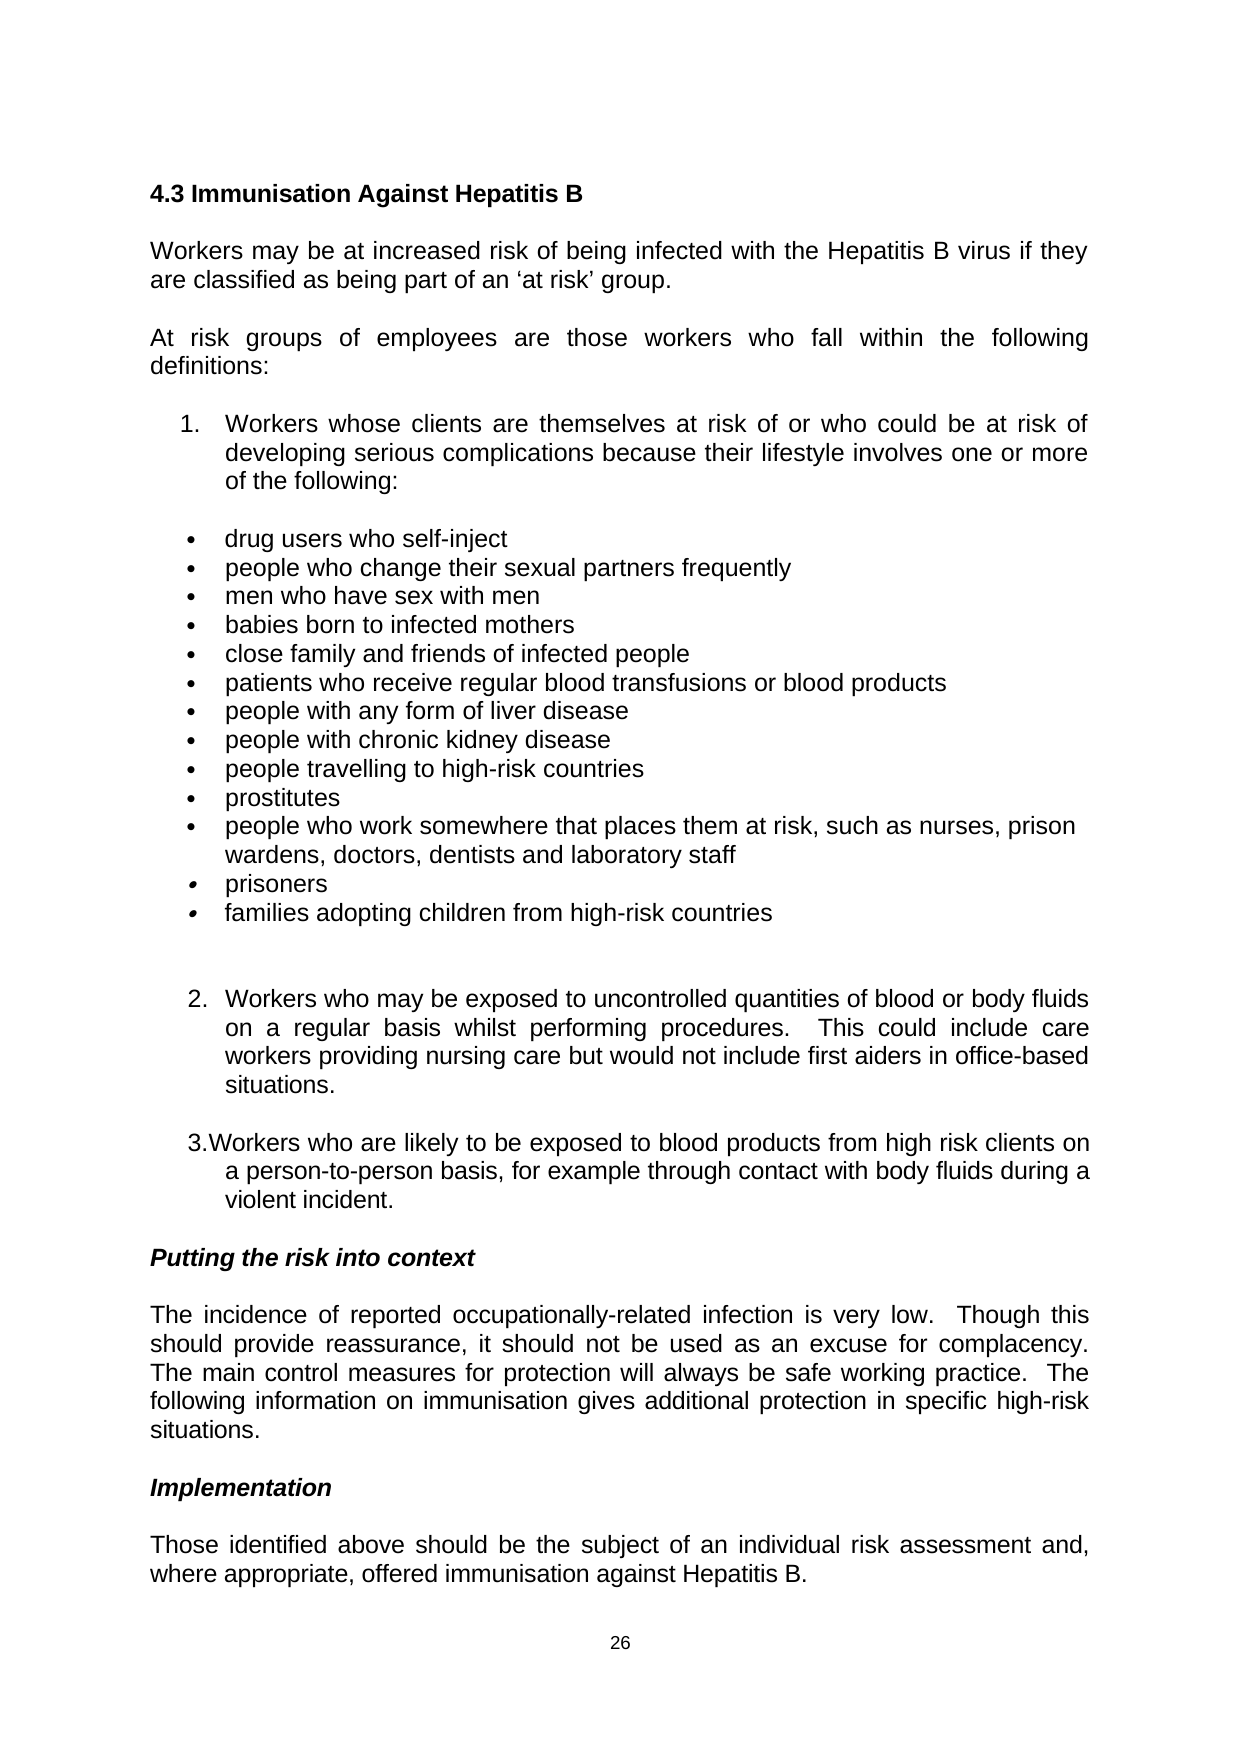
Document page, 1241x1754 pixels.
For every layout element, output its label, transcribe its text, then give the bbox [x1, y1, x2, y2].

text Putting the risk into context [150, 1242, 1090, 1271]
list patients who receive regular blood transfusions or blood products [187, 667, 1090, 696]
text 4.3 Immunisation Against Hepatitis B [150, 179, 1090, 207]
text Those identified above should be the subject of an individual risk assessment and, where appropriate, offered immunisation against Hepatitis B. [150, 1530, 1090, 1587]
list men who have sex with men [187, 581, 1090, 610]
text The incidence of reported occupationally-related infection is very low. Though this should provide reassurance, it should not be used as an excuse for complacency. The main control measures for protection will always be safe working practice. The following information on immunisation gives additional protection in specific high-risk situations. [150, 1300, 1090, 1444]
list prisoners [187, 869, 1090, 897]
list families adopting children from high-risk countries [187, 897, 1090, 926]
list Workers whose clients are themselves at risk of or who could be at risk of developing serious complications because their lifestyle involves one or more of the following: [179, 409, 1090, 495]
list people with any form of liver disease [187, 696, 1090, 725]
list close family and friends of infected people [187, 639, 1090, 667]
list people with chronic kidney disease [187, 725, 1090, 754]
list Workers who are likely to be exposed to blood products from high risk clients on a person-to-person basis, for example through contact with body fluids during a violent incident. [187, 1127, 1090, 1214]
list people who work somewhere that places them at risk, such as nurses, prison wardens, doctors, dentists and laboratory staff [187, 811, 1090, 869]
list Workers who may be exposed to uncontrolled quantities of blood or body fluids on a regular basis whilst performing procedures. This could include care workers providing nursing care but would not include first aiders in office-based situations. [187, 984, 1090, 1099]
list drug users who self-inject [187, 524, 1090, 552]
list babies born to infected mothers [187, 610, 1090, 639]
text At risk groups of employees are those workers who fall within the following definitions: [150, 322, 1090, 380]
list people travelling to high-risk countries [187, 754, 1090, 782]
text Implementation [150, 1472, 1090, 1501]
text Workers may be at increased risk of being infected with the Hepatitis B virus if they are classified as being part of an ‘at risk’ group. [150, 236, 1090, 294]
list prostitutes [187, 782, 1090, 811]
list people who change their sexual partners frequently [187, 552, 1090, 581]
